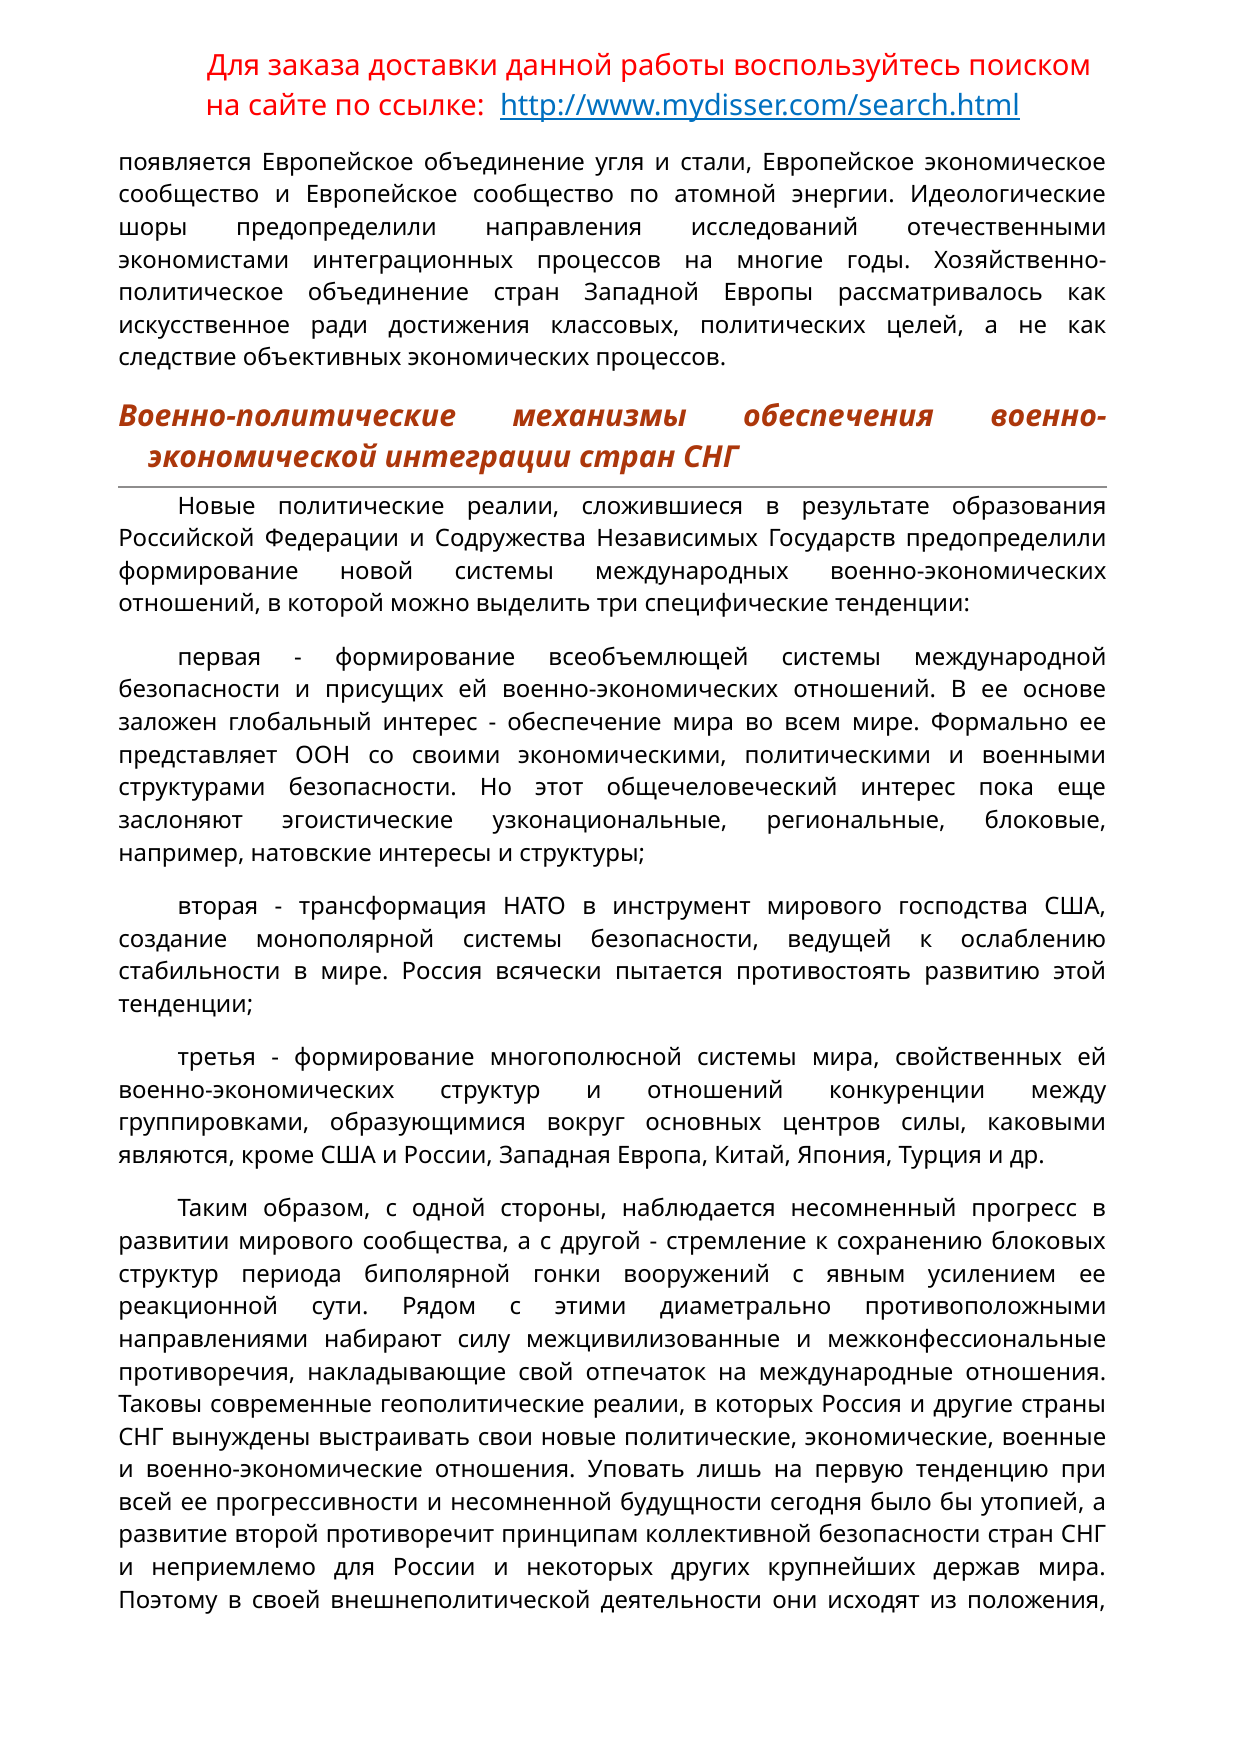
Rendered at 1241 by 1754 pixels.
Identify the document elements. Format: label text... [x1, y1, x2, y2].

subtitle Военно-политические механизмы обеспечения военно-экономической интеграции стран СНГ [118, 394, 1107, 486]
